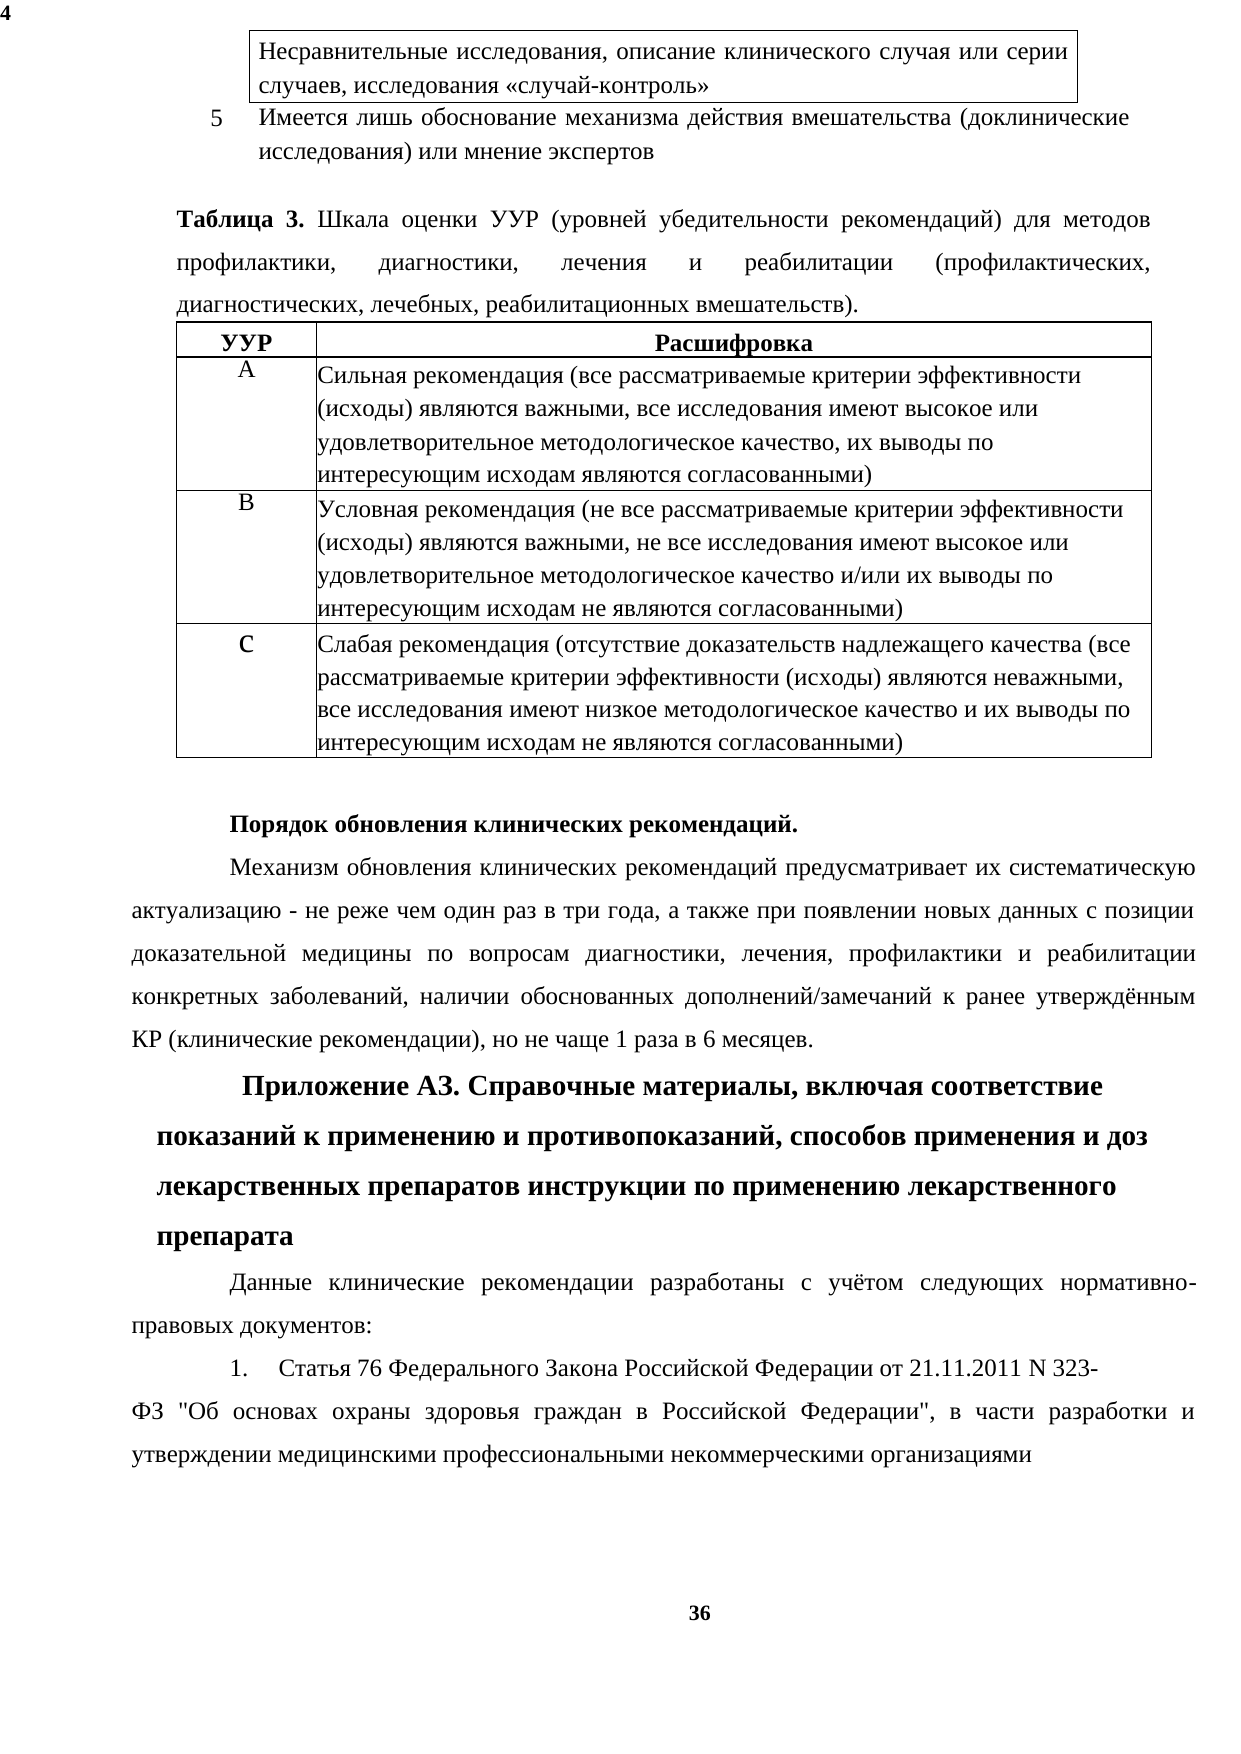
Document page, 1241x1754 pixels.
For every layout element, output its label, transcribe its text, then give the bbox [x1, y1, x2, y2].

table_cell с [177, 624, 316, 757]
text Механизм обновления клинических рекомендаций предусматривает их систематическую актуализацию - не реже чем один раз в три года, а также при появлении новых данных с позиции доказательной медицины по вопросам диагностики, лечения, профилактики и реабилитации конкретных заболеваний, наличии обоснованных дополнений/замечаний к ранее утверждённым КР (клинические рекомендации), но не чаще 1 раза в 6 месяцев. [131, 841, 1197, 1056]
text Данные клинические рекомендации разработаны с учётом следующих нормативноправовых документов: [131, 1256, 1197, 1342]
table_cell А [177, 358, 316, 489]
table_header Расшифровка [317, 323, 1151, 356]
text Порядок обновления клинических рекомендаций. [131, 798, 1197, 841]
table_cell Условная рекомендация (не все рассматриваемые критерии эффективности (исходы) являются важными, не все исследования имеют высокое или удовлетворительное методологическое качество и/или их выводы по интересующим исходам не являются согласованными) [317, 491, 1151, 623]
text ФЗ "Об основах охраны здоровья граждан в Российской Федерации", в части разработки и утверждении медицинскими профессиональными некоммерческими организациями [131, 1385, 1197, 1471]
table_header УУР [177, 323, 316, 356]
text Таблица 3. Шкала оценки УУР (уровней убедительности рекомендаций) для методов профилактики, диагностики, лечения и реабилитации (профилактических, диагностических, лечебных, реабилитационных вмешательств). [176, 194, 1151, 321]
table_cell Слабая рекомендация (отсутствие доказательств надлежащего качества (все рассматриваемые критерии эффективности (исходы) являются неважными, все исследования имеют низкое методологическое качество и их выводы по интересующим исходам не являются согласованными) [317, 624, 1151, 757]
list Статья 76 Федерального Закона Российской Федерации от 21.11.2011 N 323- [131, 1342, 1197, 1385]
table_cell Сильная рекомендация (все рассматриваемые критерии эффективности (исходы) являются важными, все исследования имеют высокое или удовлетворительное методологическое качество, их выводы по интересующим исходам являются согласованными) [317, 358, 1151, 489]
text Приложение АЗ. Справочные материалы, включая соответствие показаний к применению и противопоказаний, способов применения и доз лекарственных препаратов инструкции по применению лекарственного препарата [156, 1056, 1197, 1256]
table_cell В [177, 491, 316, 623]
